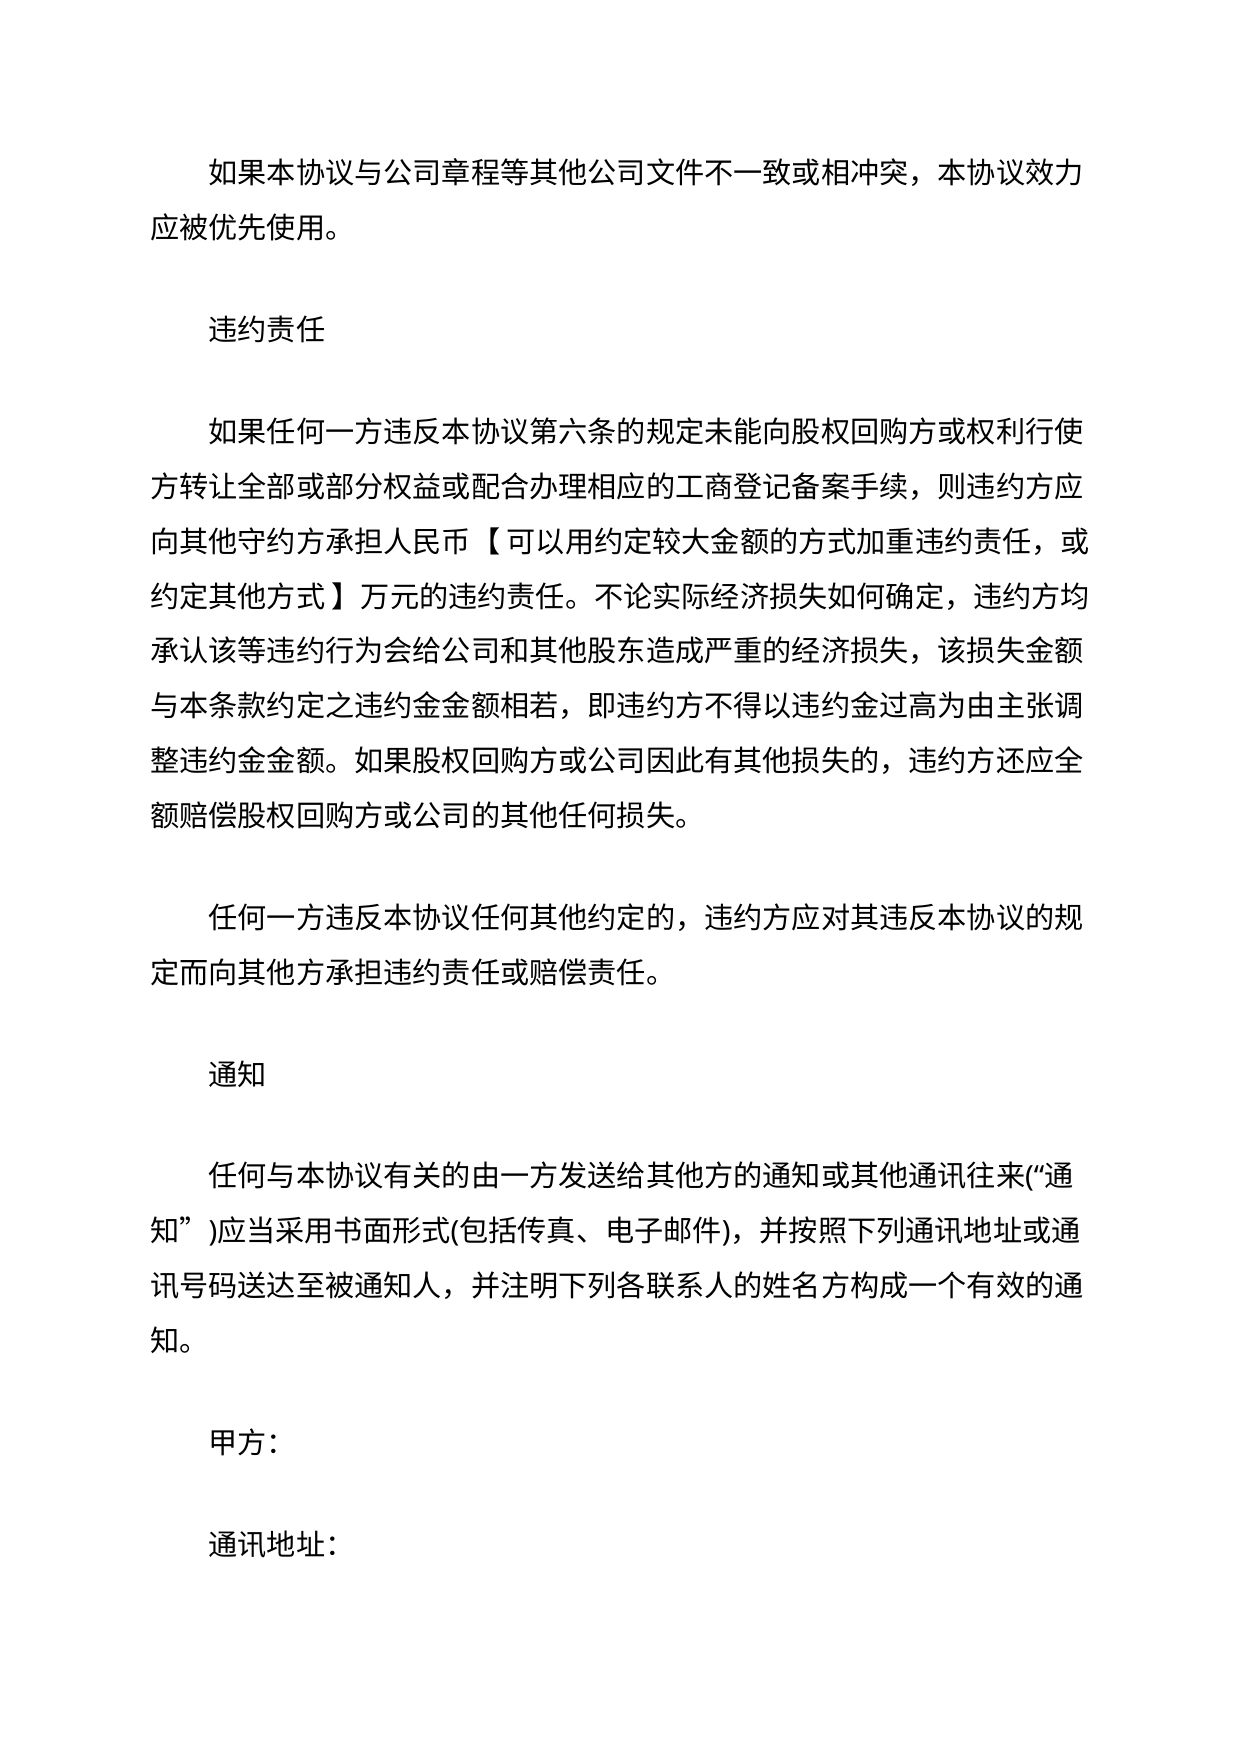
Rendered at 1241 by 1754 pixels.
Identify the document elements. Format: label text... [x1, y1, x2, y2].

text 如果任何一方违反本协议第六条的规定未能向股权回购方或权利行使方转让全部或部分权益或配合办理相应的工商登记备案手续，则违约方应向其他守约方承担人民币【 可以用约定较大金额的方式加重违约责任，或约定其他方式 】万元的违约责任。不论实际经济损失如何确定，违约方均承认该等违约行为会给公司和其他股东造成严重的经济损失，该损失金额与本条款约定之违约金金额相若，即违约方不得以违约金过高为由主张调整违约金金额。如果股权回购方或公司因此有其他损失的，违约方还应全额赔偿股权回购方或公司的其他任何损失。 [150, 408, 1090, 835]
text 任何与本协议有关的由一方发送给其他方的通知或其他通讯往来(“通知”)应当采用书面形式(包括传真、电子邮件)，并按照下列通讯地址或通讯号码送达至被通知人，并注明下列各联系人的姓名方构成一个有效的通知。 [150, 1153, 1090, 1360]
text 违约责任 [150, 307, 1090, 349]
text 如果本协议与公司章程等其他公司文件不一致或相冲突，本协议效力应被优先使用。 [150, 150, 1090, 247]
text 通讯地址： [150, 1521, 1090, 1564]
text 通知 [150, 1051, 1090, 1093]
text 任何一方违反本协议任何其他约定的，违约方应对其违反本协议的规定而向其他方承担违约责任或赔偿责任。 [150, 894, 1090, 992]
text 甲方： [150, 1419, 1090, 1462]
